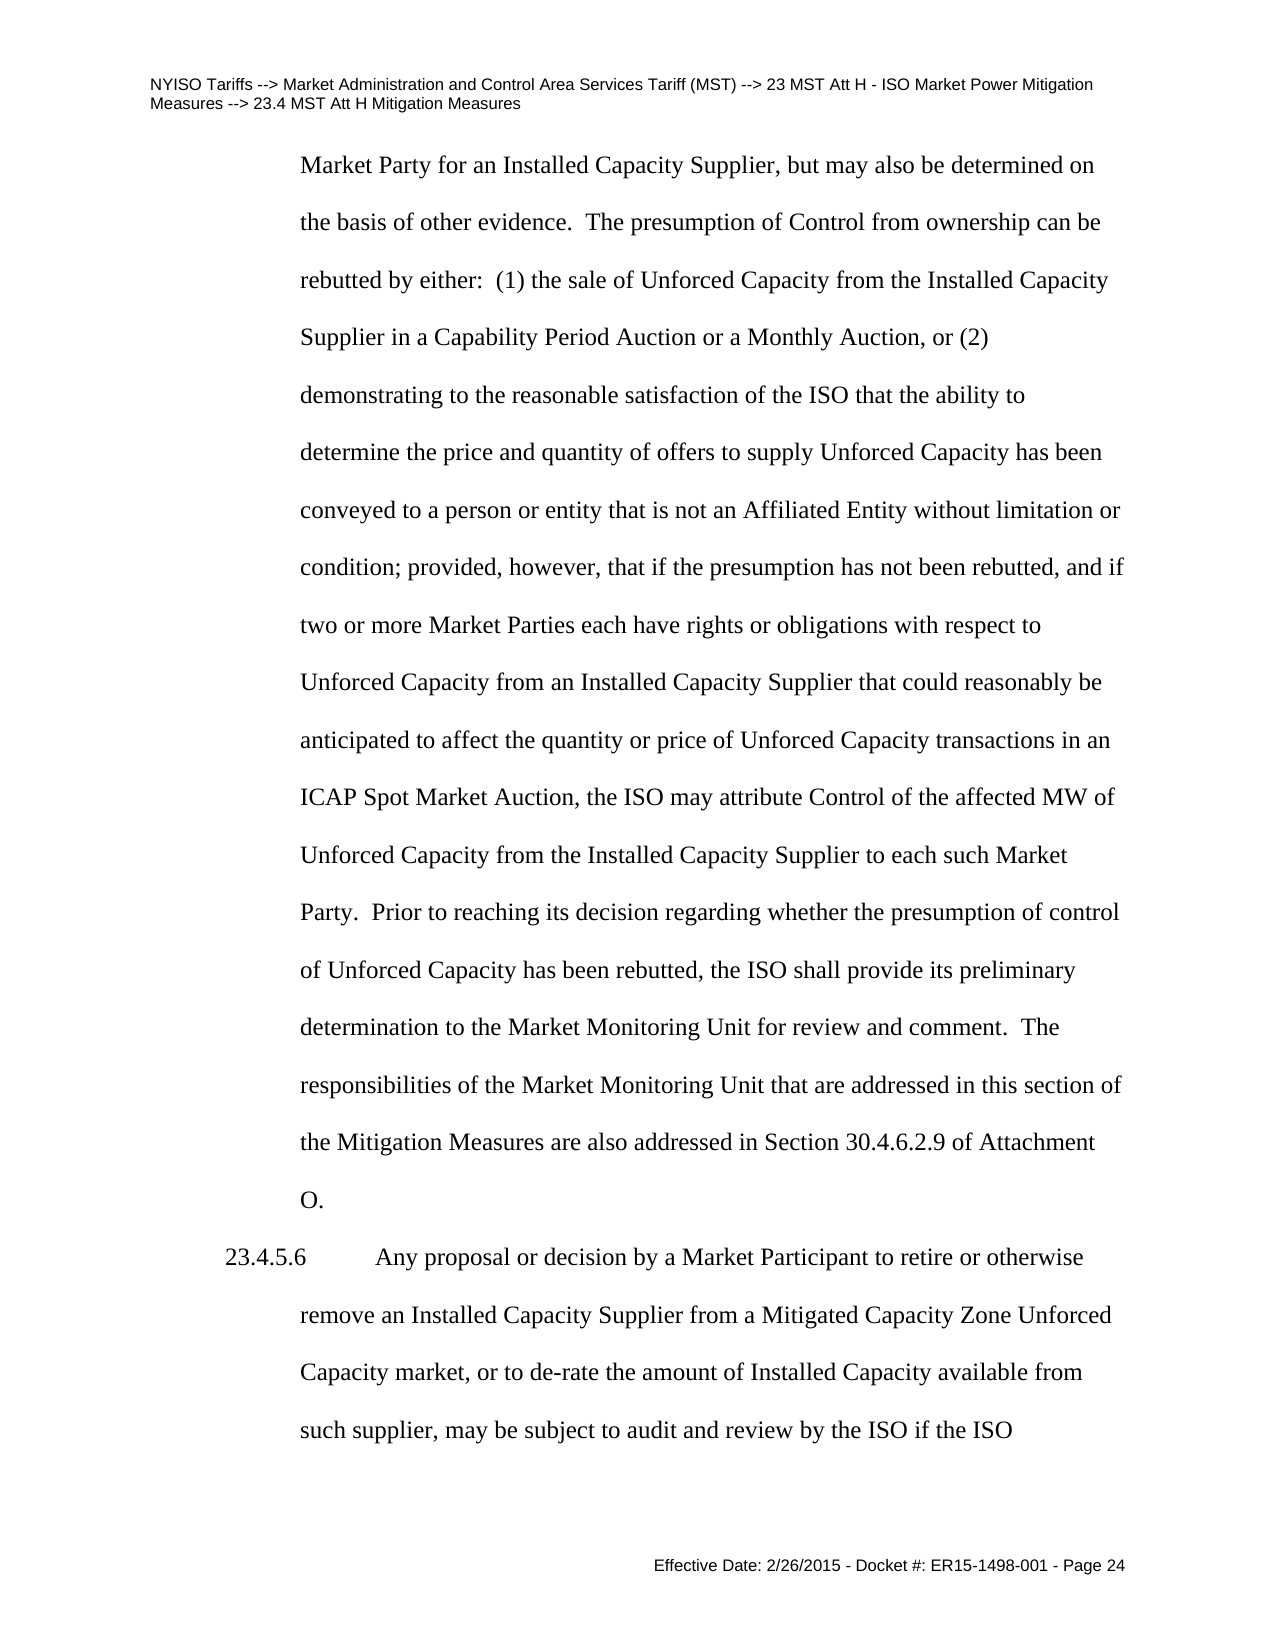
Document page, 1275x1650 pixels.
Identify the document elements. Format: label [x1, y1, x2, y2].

text [225, 150, 1125, 1214]
text [225, 1242, 1125, 1444]
